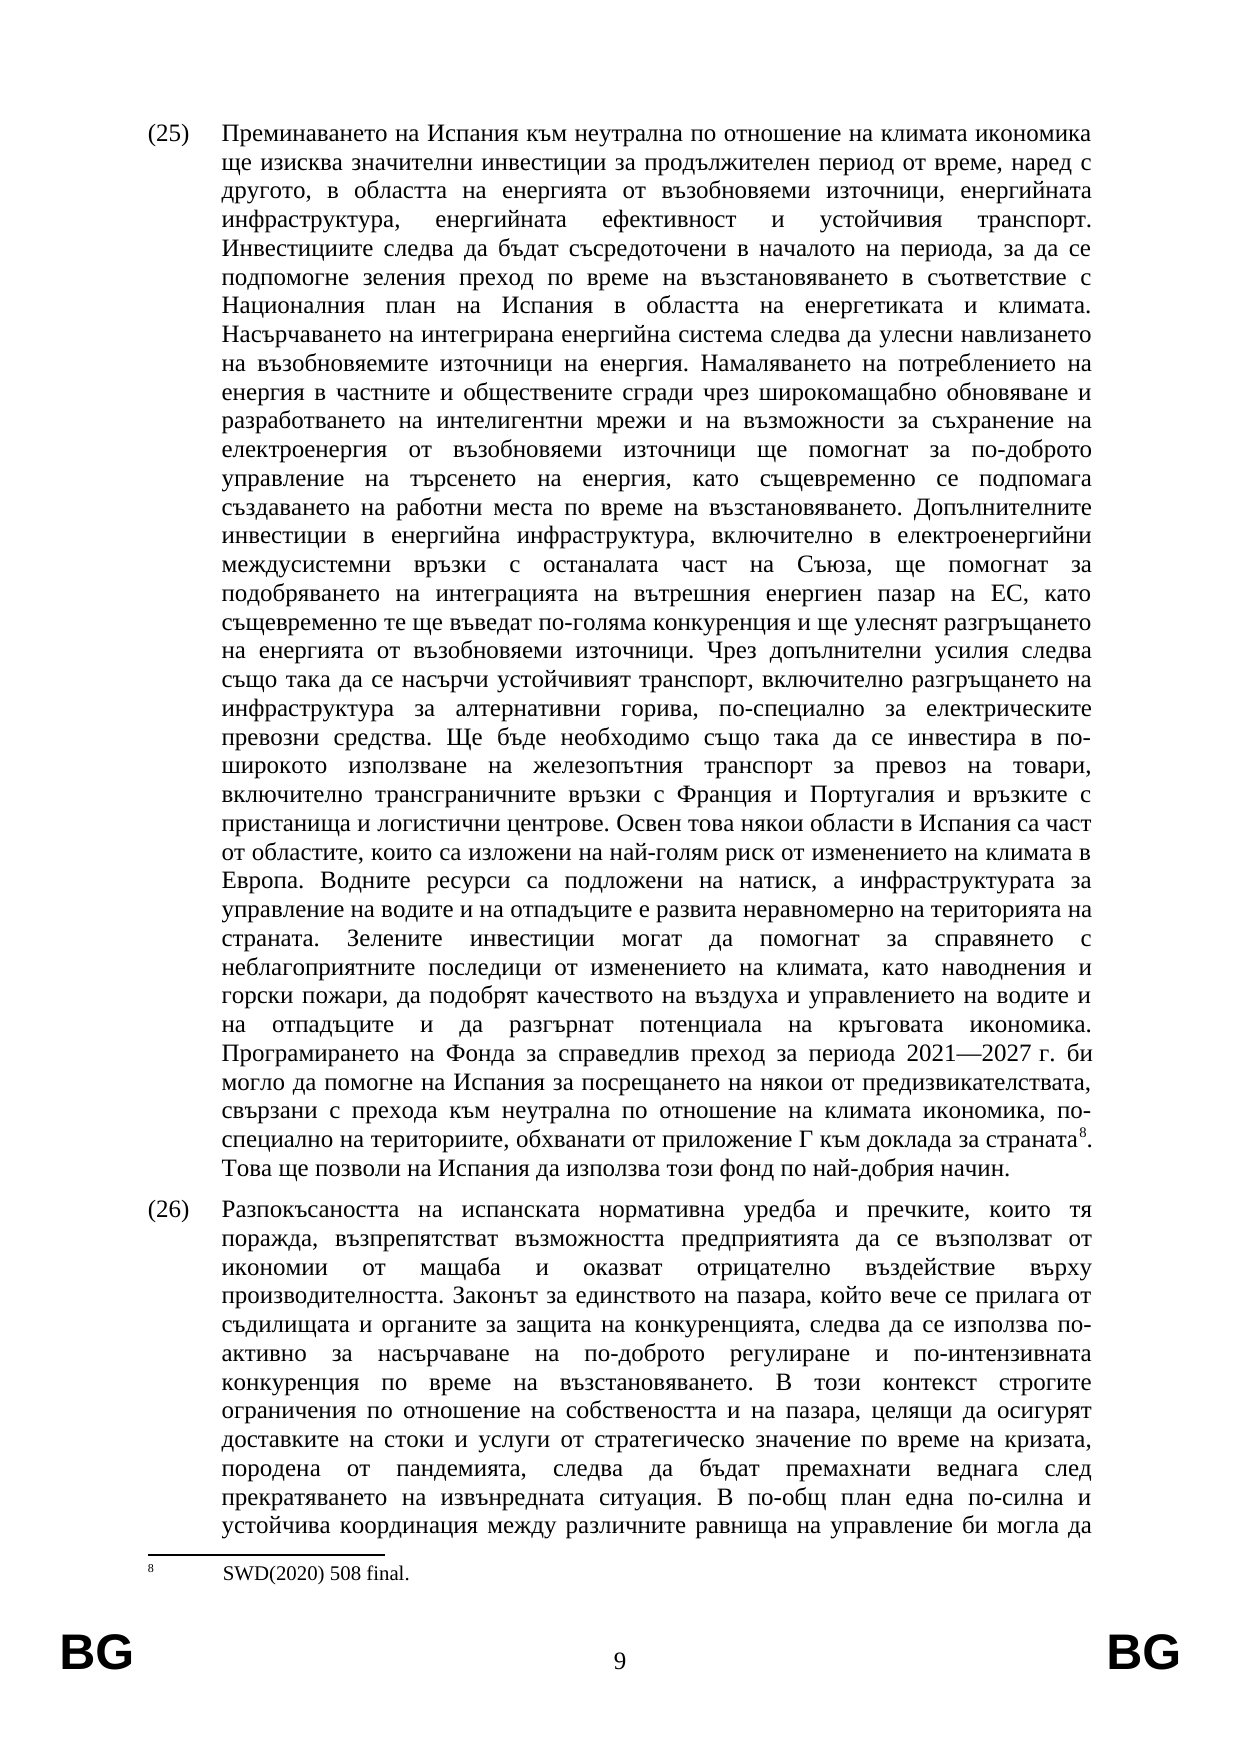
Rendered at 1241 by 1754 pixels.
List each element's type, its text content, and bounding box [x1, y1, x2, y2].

text (25) Преминаването на Испания към неутрална по отношение на климата икономика ще изисква значителни инвестиции за продължителен период от време, наред с другото, в областта на енергията от възобновяеми източници, енергийната инфраструктура, енергийната ефективност и устойчивия транспорт. Инвестициите следва да бъдат съсредоточени в началото на периода, за да се подпомогне зеления преход по време на възстановяването в съответствие с Националния план на Испания в областта на енергетиката и климата. Насърчаването на интегрирана енергийна система следва да улесни навлизането на възобновяемите източници на енергия. Намаляването на потреблението на енергия в частните и обществените сгради чрез широкомащабно обновяване и разработването на интелигентни мрежи и на възможности за съхранение на електроенергия от възобновяеми източници ще помогнат за по-доброто управление на търсенето на енергия, като същевременно се подпомага създаването на работни места по време на възстановяването. Допълнителните инвестиции в енергийна инфраструктура, включително в електроенергийни междусистемни връзки с останалата част на Съюза, ще помогнат за подобряването на интеграцията на вътрешния енергиен пазар на ЕС, като същевременно те ще въведат по-голяма конкуренция и ще улеснят разгръщането на енергията от възобновяеми източници. Чрез допълнителни усилия следва също така да се насърчи устойчивият транспорт, включително разгръщането на инфраструктура за алтернативни горива, по-специално за електрическите превозни средства. Ще бъде необходимо също така да се инвестира в по-широкото използване на железопътния транспорт за превоз на товари, включително трансграничните връзки с Франция и Португалия и връзките с пристанища и логистични центрове. Освен това някои области в Испания са част от областите, които са изложени на най-голям риск от изменението на климата в Европа. Водните ресурси са подложени на натиск, а инфраструктурата за управление на водите и на отпадъците е развита неравномерно на територията на страната. Зелените инвестиции могат да помогнат за справянето с неблагоприятните последици от изменението на климата, като наводнения и горски пожари, да подобрят качеството на въздуха и управлението на водите и на отпадъците и да разгърнат потенциала на кръговата икономика. Програмирането на Фонда за справедлив преход за периода 2021—2027 г. би могло да помогне на Испания за посрещането на някои от предизвикателствата, свързани с прехода към неутрална по отношение на климата икономика, по-специално на териториите, обхванати от приложение Г към доклада за страната. Това ще позволи на Испания да използва този фонд по най-добрия начин. [148, 118, 1093, 1182]
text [148, 1194, 1093, 1539]
